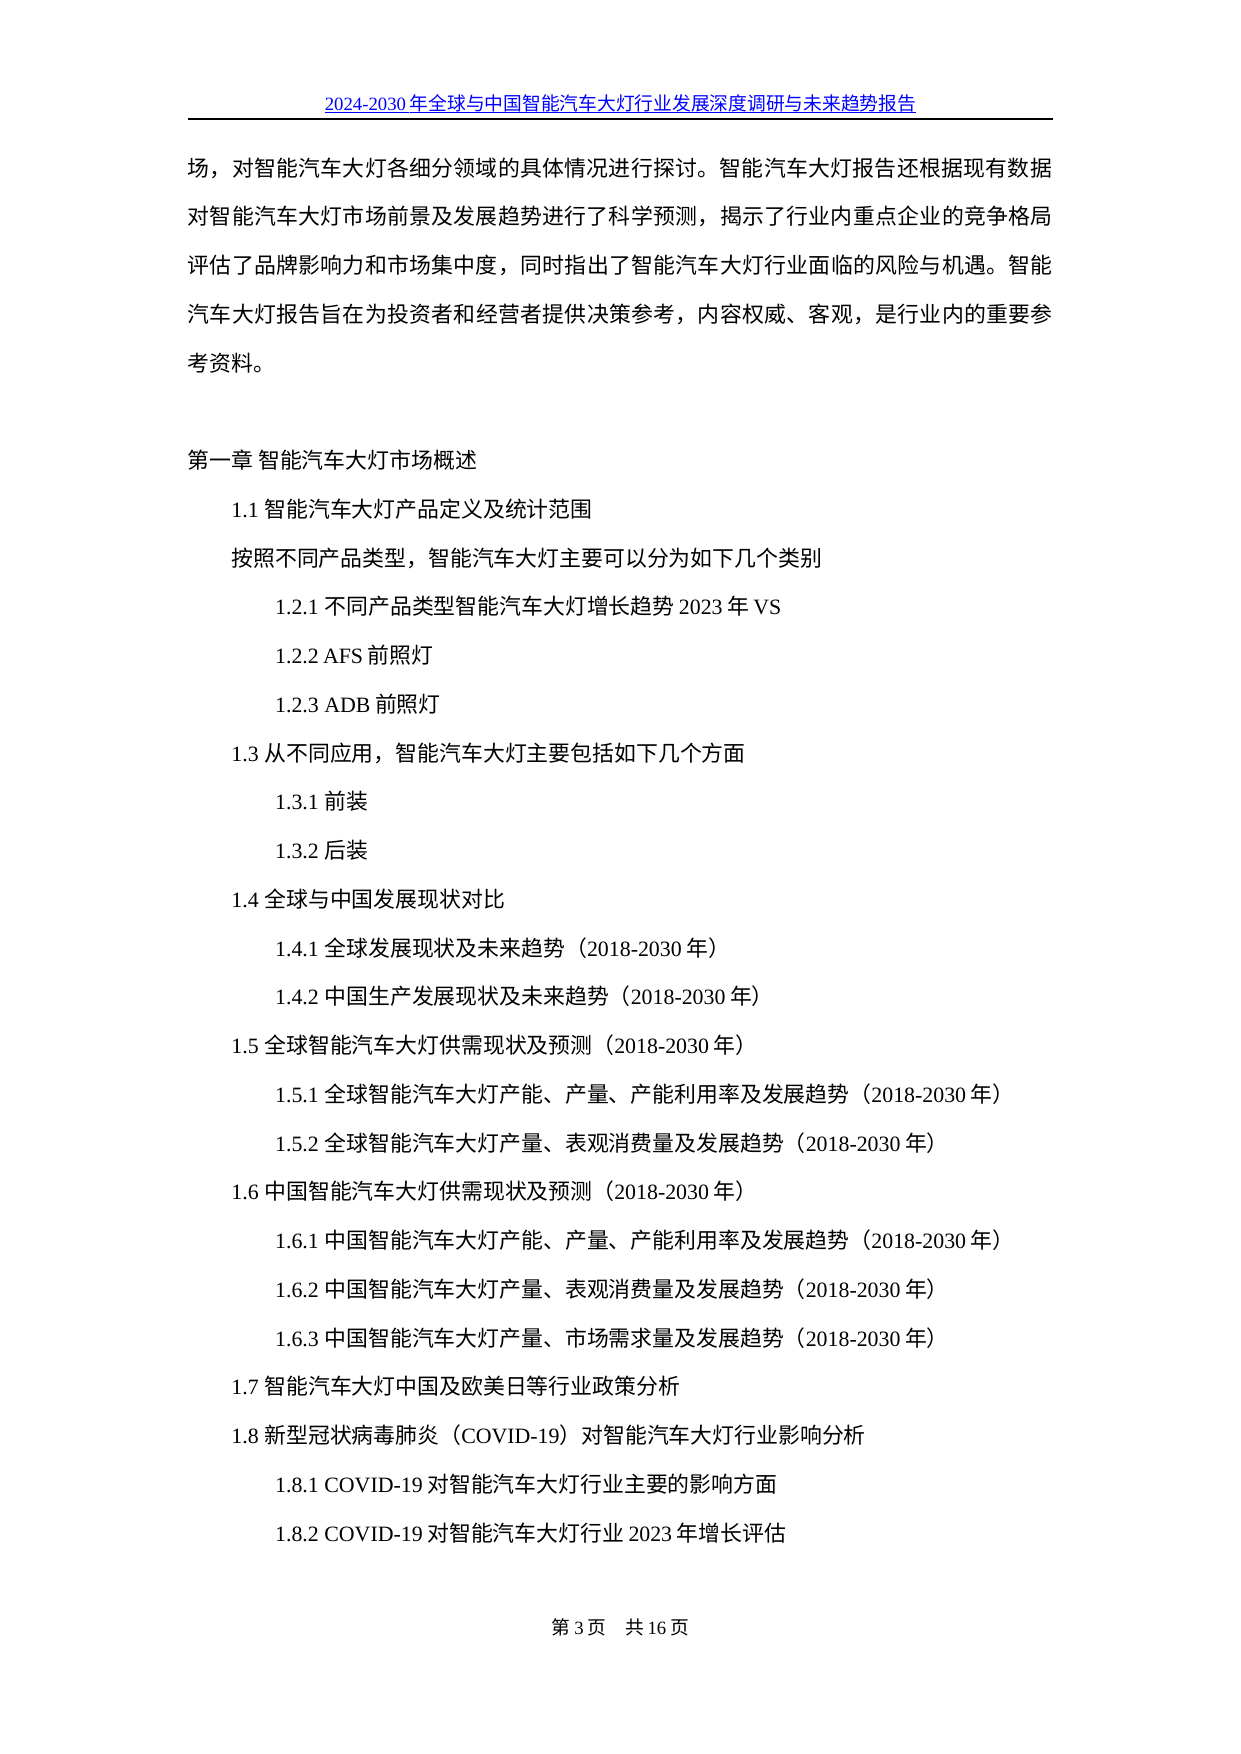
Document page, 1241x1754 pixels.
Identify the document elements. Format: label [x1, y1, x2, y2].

text [187, 150, 1053, 1548]
